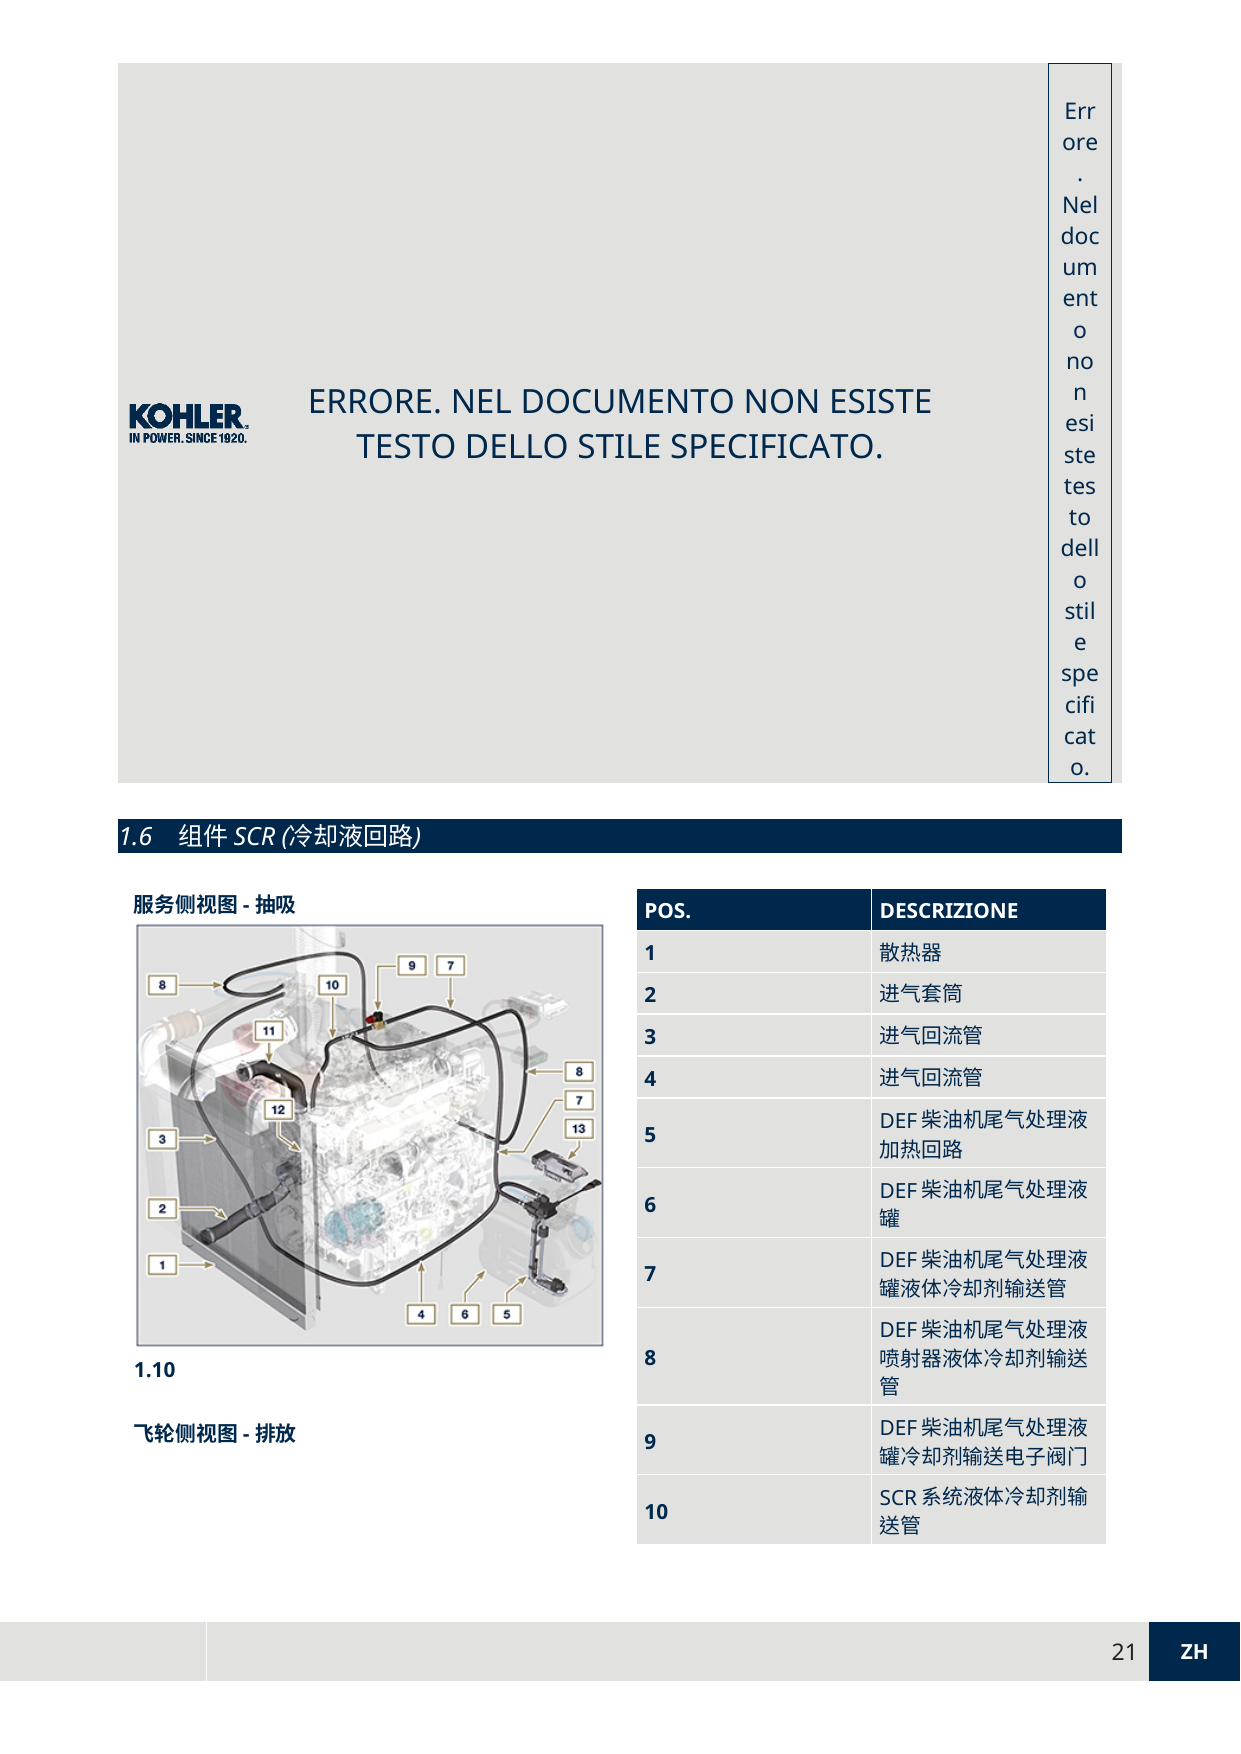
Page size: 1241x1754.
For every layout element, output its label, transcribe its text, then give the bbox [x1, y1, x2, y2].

table_cell 飞轮侧视图 - 排放 1.11 [118, 1401, 620, 1561]
picture [129, 403, 249, 443]
table_header 服务侧视图 - 抽吸 1.10 [118, 872, 620, 1401]
picture [133, 921, 607, 1350]
subtitle 组件SCR (冷却液回路) [118, 819, 1122, 853]
table_header 1.6 备注: 某些组件仅用于说明目的，可能会有所变化，并且可能不会由 KOHLER提供。 [620, 872, 1122, 1561]
